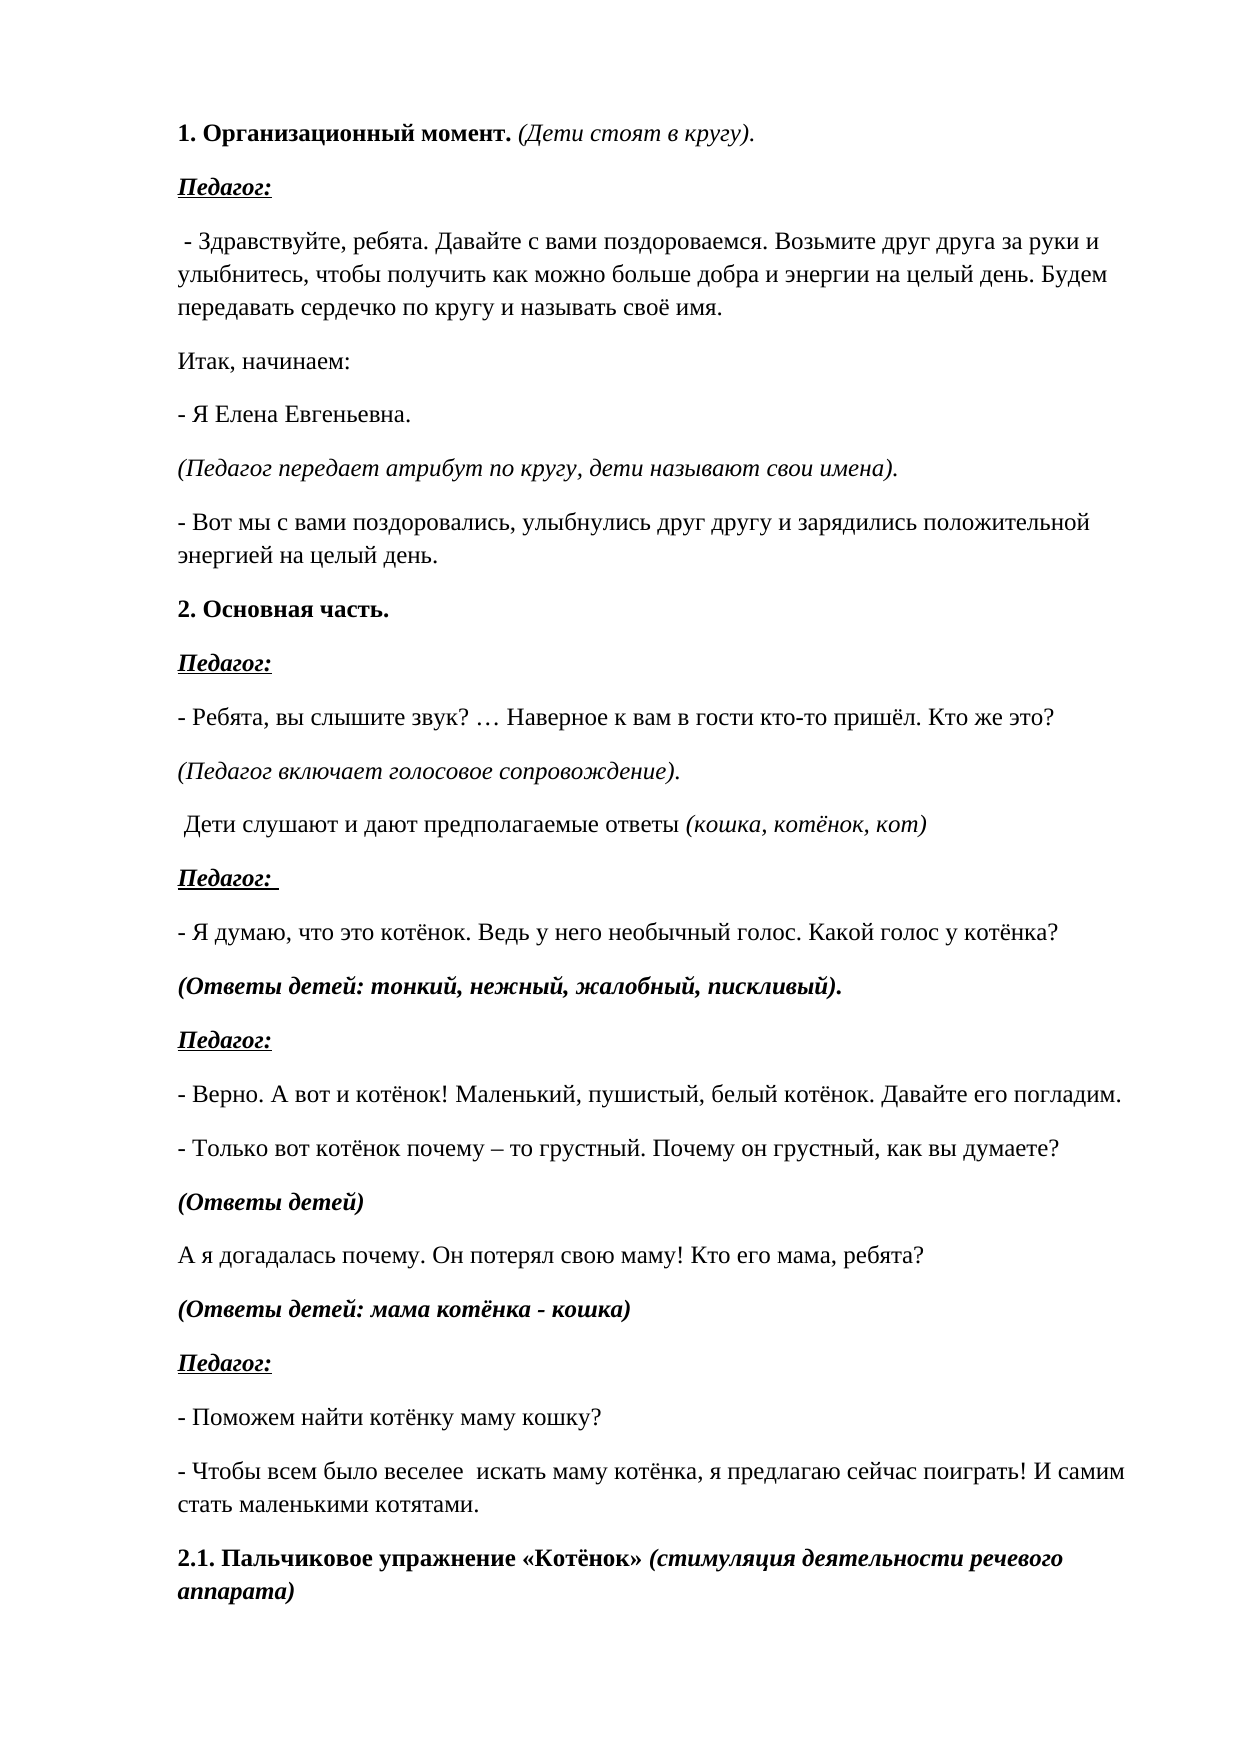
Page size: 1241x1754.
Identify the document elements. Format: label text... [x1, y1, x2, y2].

text Педагог: [177, 172, 1152, 201]
text Итак, начинаем: [177, 346, 1152, 374]
text (Педагог включает голосовое сопровождение). [177, 756, 1152, 784]
text Педагог: [177, 863, 1152, 892]
text Дети слушают и дают предполагаемые ответы (кошка, котёнок, кот) [177, 809, 1152, 838]
text Педагог: [177, 1025, 1152, 1054]
text 2.1. Пальчиковое упражнение «Котёнок» (стимуляция деятельности речевого аппарата) [177, 1543, 1152, 1604]
text - Чтобы всем было веселее искать маму котёнка, я предлагаю сейчас поиграть! И самим стать маленькими котятами. [177, 1456, 1152, 1518]
text 1. Организационный момент. (Дети стоят в кругу). [177, 118, 1152, 147]
text - Вот мы с вами поздоровались, улыбнулись друг другу и зарядились положительной энергией на целый день. [177, 507, 1152, 569]
text - Ребята, вы слышите звук? … Наверное к вам в гости кто-то пришёл. Кто же это? [177, 702, 1152, 731]
text Педагог: [177, 1348, 1152, 1377]
text (Ответы детей: мама котёнка - кошка) [177, 1294, 1152, 1323]
text - Поможем найти котёнку маму кошку? [177, 1402, 1152, 1431]
text А я догадалась почему. Он потерял свою маму! Кто его мама, ребята? [177, 1240, 1152, 1269]
text - Я думаю, что это котёнок. Ведь у него необычный голос. Какой голос у котёнка? [177, 917, 1152, 946]
text (Педагог передает атрибут по кругу, дети называют свои имена). [177, 453, 1152, 482]
text (Ответы детей) [177, 1187, 1152, 1215]
text - Только вот котёнок почему – то грустный. Почему он грустный, как вы думаете? [177, 1133, 1152, 1161]
text Педагог: [177, 648, 1152, 677]
text - Я Елена Евгеньевна. [177, 399, 1152, 428]
text 2. Основная часть. [177, 594, 1152, 623]
text (Ответы детей: тонкий, нежный, жалобный, пискливый). [177, 971, 1152, 1000]
text - Здравствуйте, ребята. Давайте с вами поздороваемся. Возьмите друг друга за руки и улыбнитесь, чтобы получить как можно больше добра и энергии на целый день. Будем передавать сердечко по кругу и называть своё имя. [177, 226, 1152, 321]
text - Верно. А вот и котёнок! Маленький, пушистый, белый котёнок. Давайте его погладим. [177, 1079, 1152, 1108]
